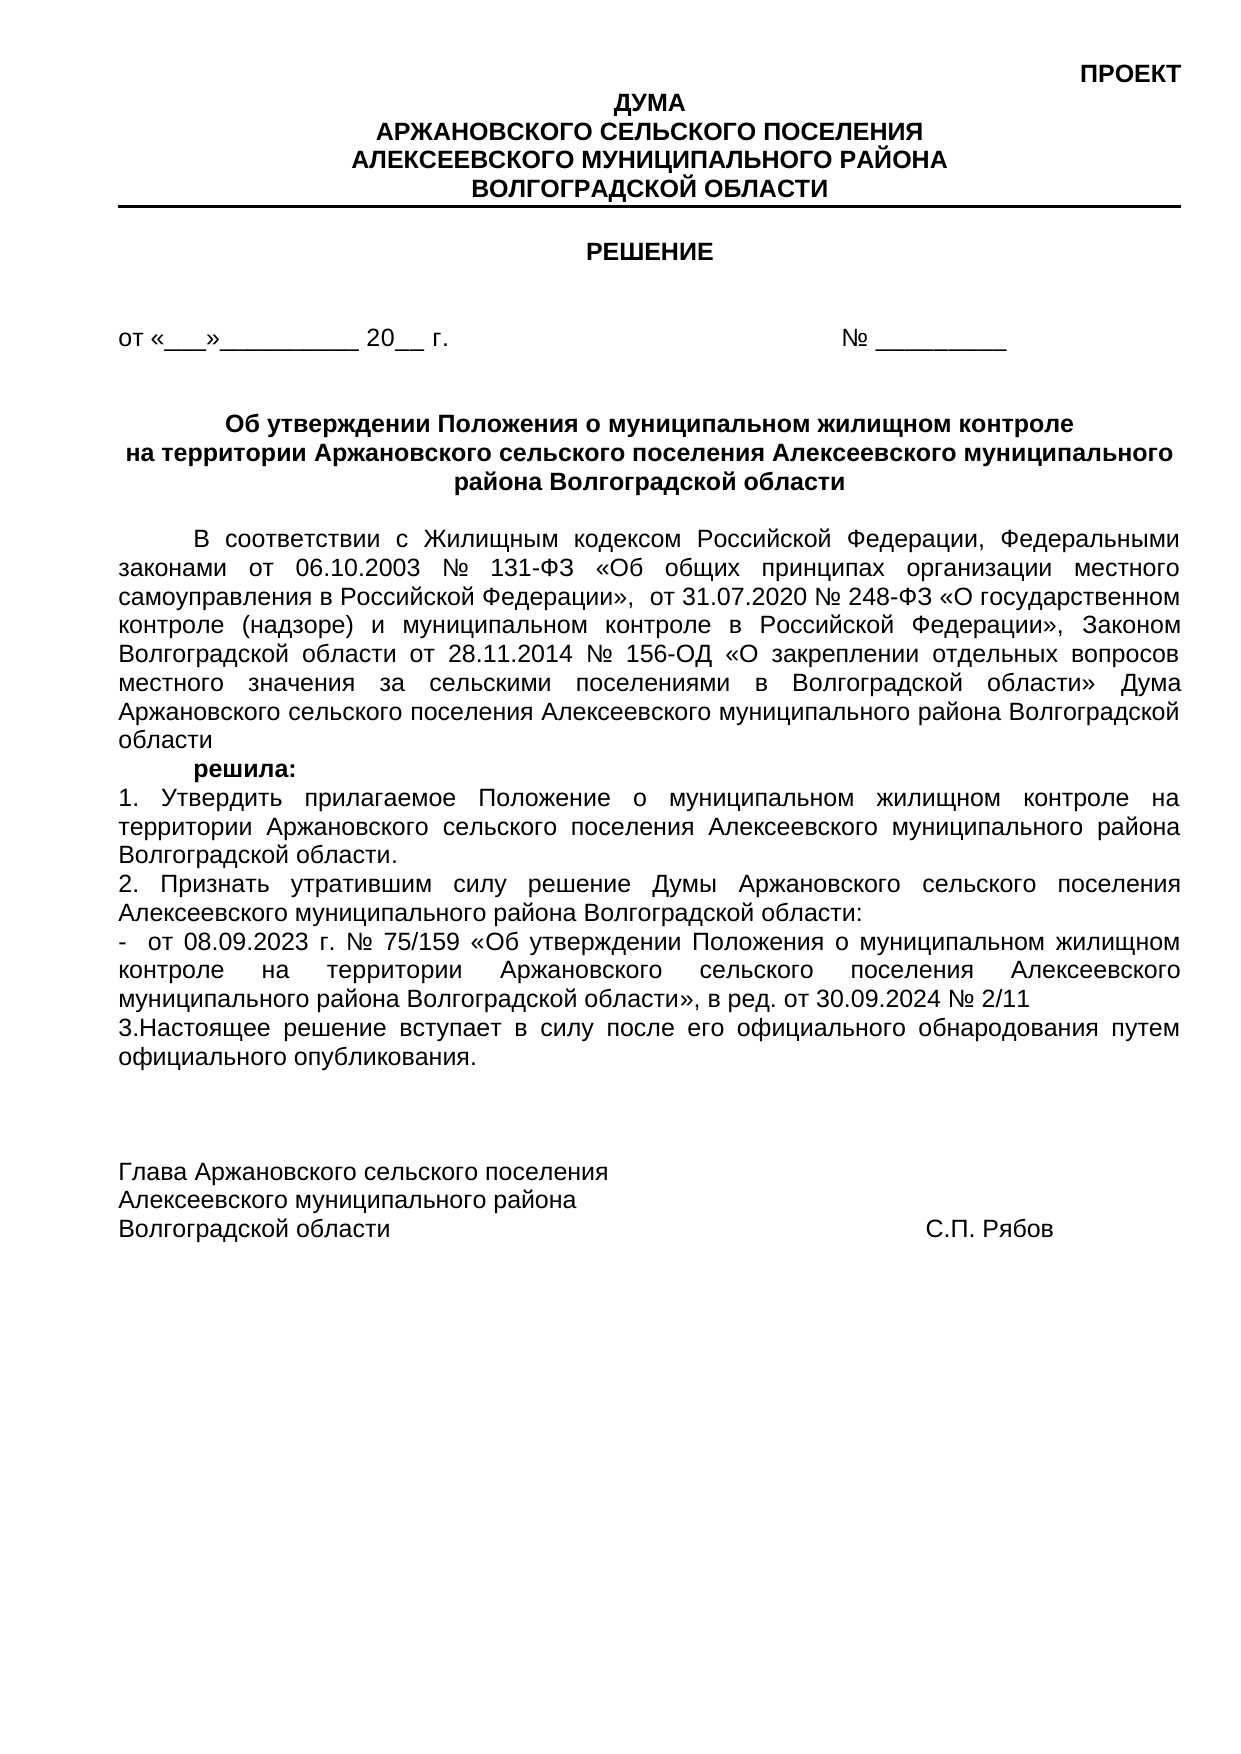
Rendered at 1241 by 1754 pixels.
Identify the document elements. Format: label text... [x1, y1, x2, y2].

text 3.Настоящее решение вступает в силу после его официального обнародования путем официального опубликования. [118, 1013, 1181, 1071]
text ВОЛГОГРАДСКОЙ ОБЛАСТИ [118, 174, 1181, 205]
text на территории Аржановского сельского поселения Алексеевского муниципального района Волгоградской области [118, 438, 1181, 496]
text 2. Признать утратившим силу решение Думы Аржановского сельского поселения Алексеевского муниципального района Волгоградской области: [118, 869, 1181, 927]
text от «___»__________ 20__ г. № _________ [118, 323, 1181, 352]
text Алексеевского муниципального района [118, 1186, 1181, 1214]
text В соответствии с Жилищным кодексом Российской Федерации, Федеральными законами от 06.10.2003 № 131-ФЗ «Об общих принципах организации местного самоуправления в Российской Федерации», от 31.07.2020 № 248-ФЗ «О государственном контроле (надзоре) и муниципальном контроле в Российской Федерации», Законом Волгоградской области от 28.11.2014 № 156-ОД «О закреплении отдельных вопросов местного значения за сельскими поселениями в Волгоградской области» Дума Аржановского сельского поселения Алексеевского муниципального района Волгоградской области [118, 524, 1181, 754]
text Глава Аржановского сельского поселения [118, 1157, 1181, 1186]
text 1. Утвердить прилагаемое Положение о муниципальном жилищном контроле на территории Аржановского сельского поселения Алексеевского муниципального района Волгоградской области. [118, 783, 1181, 869]
text решила: [118, 754, 1181, 783]
text АЛЕКСЕЕВСКОГО МУНИЦИПАЛЬНОГО РАЙОНА [118, 145, 1181, 174]
text Волгоградской области С.П. Рябов [118, 1214, 1181, 1243]
text АРЖАНОВСКОГО СЕЛЬСКОГО ПОСЕЛЕНИЯ [118, 117, 1181, 145]
text ПРОЕКТ [118, 59, 1181, 88]
text ДУМА [118, 88, 1181, 117]
text Об утверждении Положения о муниципальном жилищном контроле [118, 409, 1181, 438]
text РЕШЕНИЕ [118, 237, 1181, 266]
text - от 08.09.2023 г. № 75/159 «Об утверждении Положения о муниципальном жилищном контроле на территории Аржановского сельского поселения Алексеевского муниципального района Волгоградской области», в ред. от 30.09.2024 № 2/11 [118, 927, 1181, 1013]
